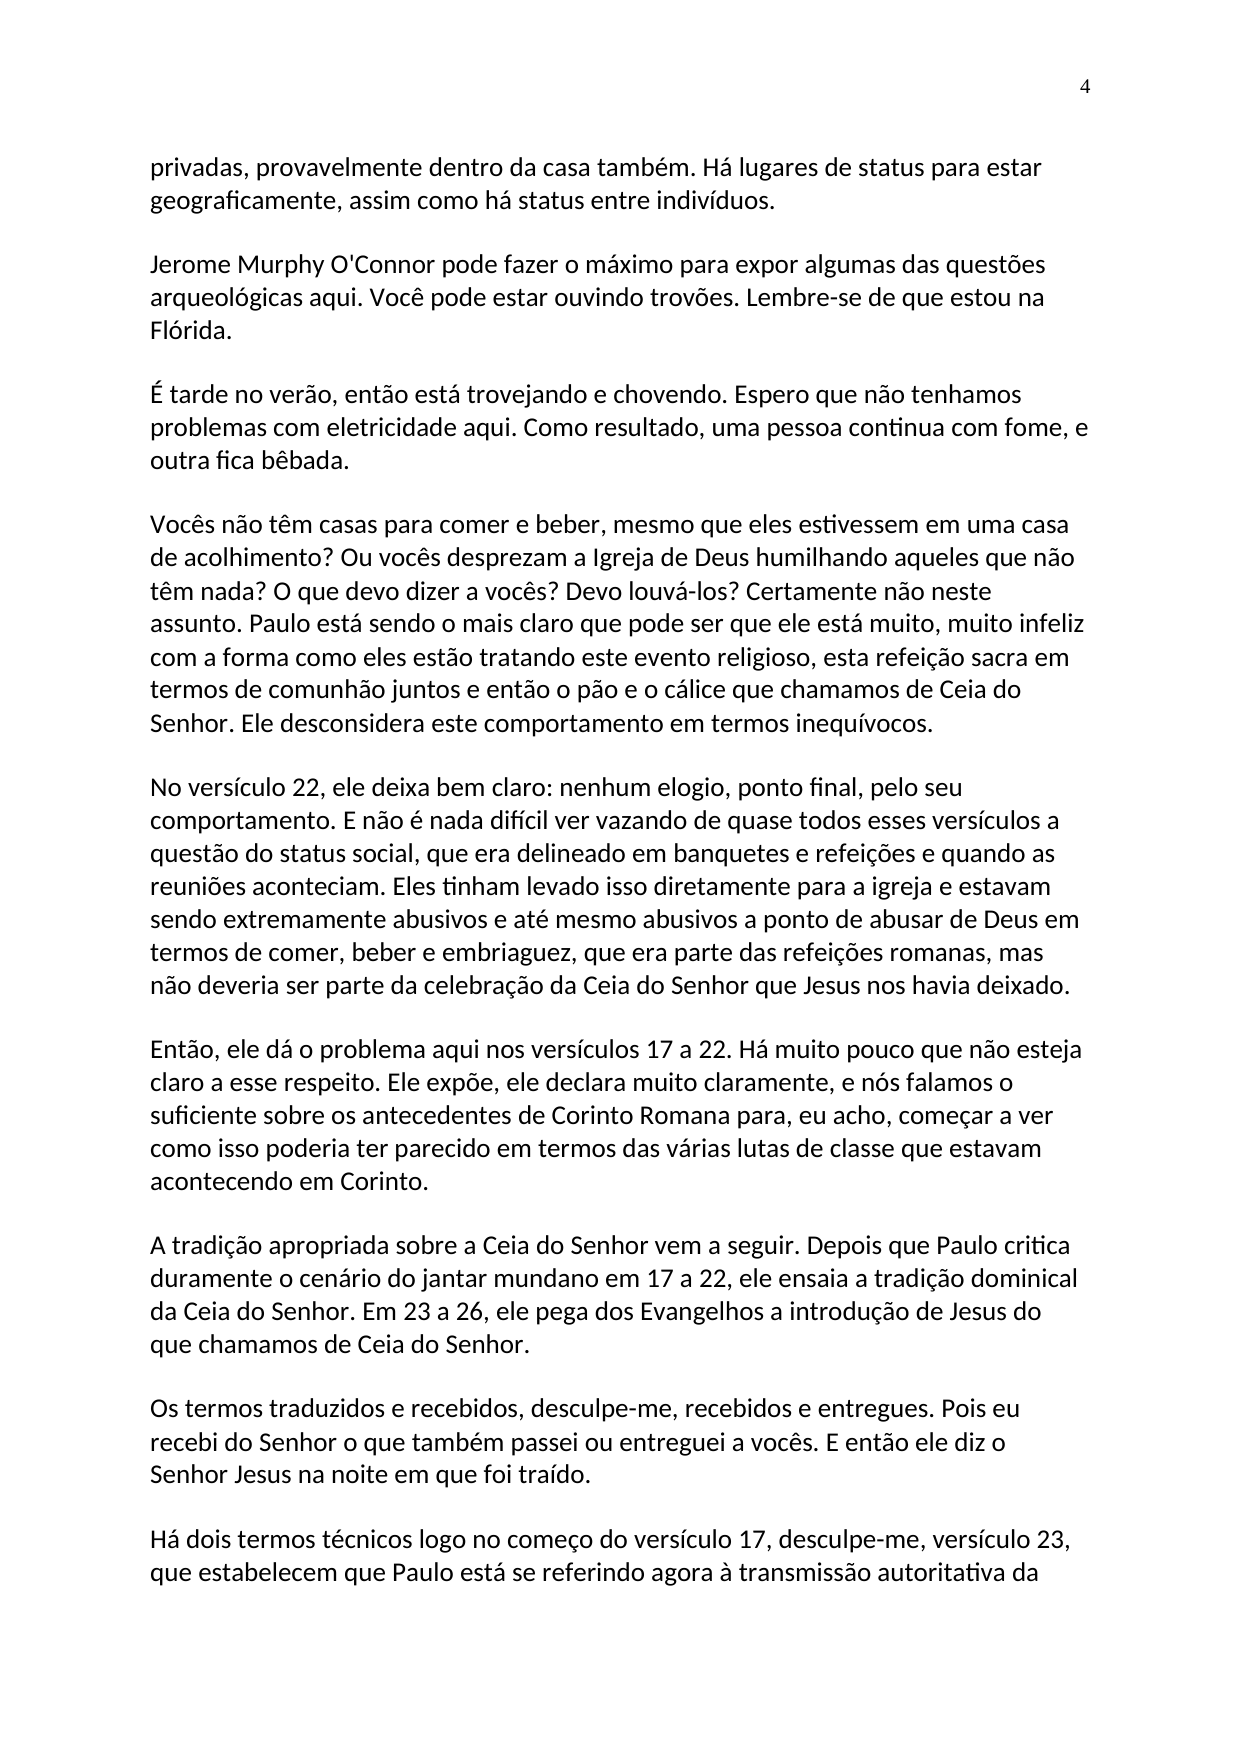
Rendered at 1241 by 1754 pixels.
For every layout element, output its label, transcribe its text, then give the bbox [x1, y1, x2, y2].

text No versículo 22, ele deixa bem claro: nenhum elogio, ponto final, pelo seu comportamento. E não é nada difícil ver vazando de quase todos esses versículos a questão do status social, que era delineado em banquetes e refeições e quando as reuniões aconteciam. Eles tinham levado isso diretamente para a igreja e estavam sendo extremamente abusivos e até mesmo abusivos a ponto de abusar de Deus em termos de comer, beber e embriaguez, que era parte das refeições romanas, mas não deveria ser parte da celebração da Ceia do Senhor que Jesus nos havia deixado. [150, 770, 1090, 1001]
text Então, ele dá o problema aqui nos versículos 17 a 22. Há muito pouco que não esteja claro a esse respeito. Ele expõe, ele declara muito claramente, e nós falamos o suficiente sobre os antecedentes de Corinto Romana para, eu acho, começar a ver como isso poderia ter parecido em termos das várias lutas de classe que estavam acontecendo em Corinto. [150, 1032, 1090, 1197]
text A tradição apropriada sobre a Ceia do Senhor vem a seguir. Depois que Paulo critica duramente o cenário do jantar mundano em 17 a 22, ele ensaia a tradição dominical da Ceia do Senhor. Em 23 a 26, ele pega dos Evangelhos a introdução de Jesus do que chamamos de Ceia do Senhor. [150, 1228, 1090, 1361]
text É tarde no verão, então está trovejando e chovendo. Espero que não tenhamos problemas com eletricidade aqui. Como resultado, uma pessoa continua com fome, e outra fica bêbada. [150, 377, 1090, 476]
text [150, 1522, 1090, 1588]
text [150, 150, 1090, 216]
text Os termos traduzidos e recebidos, desculpe-me, recebidos e entregues. Pois eu recebi do Senhor o que também passei ou entreguei a vocês. E então ele diz o Senhor Jesus na noite em que foi traído. [150, 1392, 1090, 1491]
text Jerome Murphy O'Connor pode fazer o máximo para expor algumas das questões arqueológicas aqui. Você pode estar ouvindo trovões. Lembre-se de que estou na Flórida. [150, 247, 1090, 346]
text Vocês não têm casas para comer e beber, mesmo que eles estivessem em uma casa de acolhimento? Ou vocês desprezam a Igreja de Deus humilhando aqueles que não têm nada? O que devo dizer a vocês? Devo louvá-los? Certamente não neste assunto. Paulo está sendo o mais claro que pode ser que ele está muito, muito infeliz com a forma como eles estão tratando este evento religioso, esta refeição sacra em termos de comunhão juntos e então o pão e o cálice que chamamos de Ceia do Senhor. Ele desconsidera este comportamento em termos inequívocos. [150, 508, 1090, 739]
